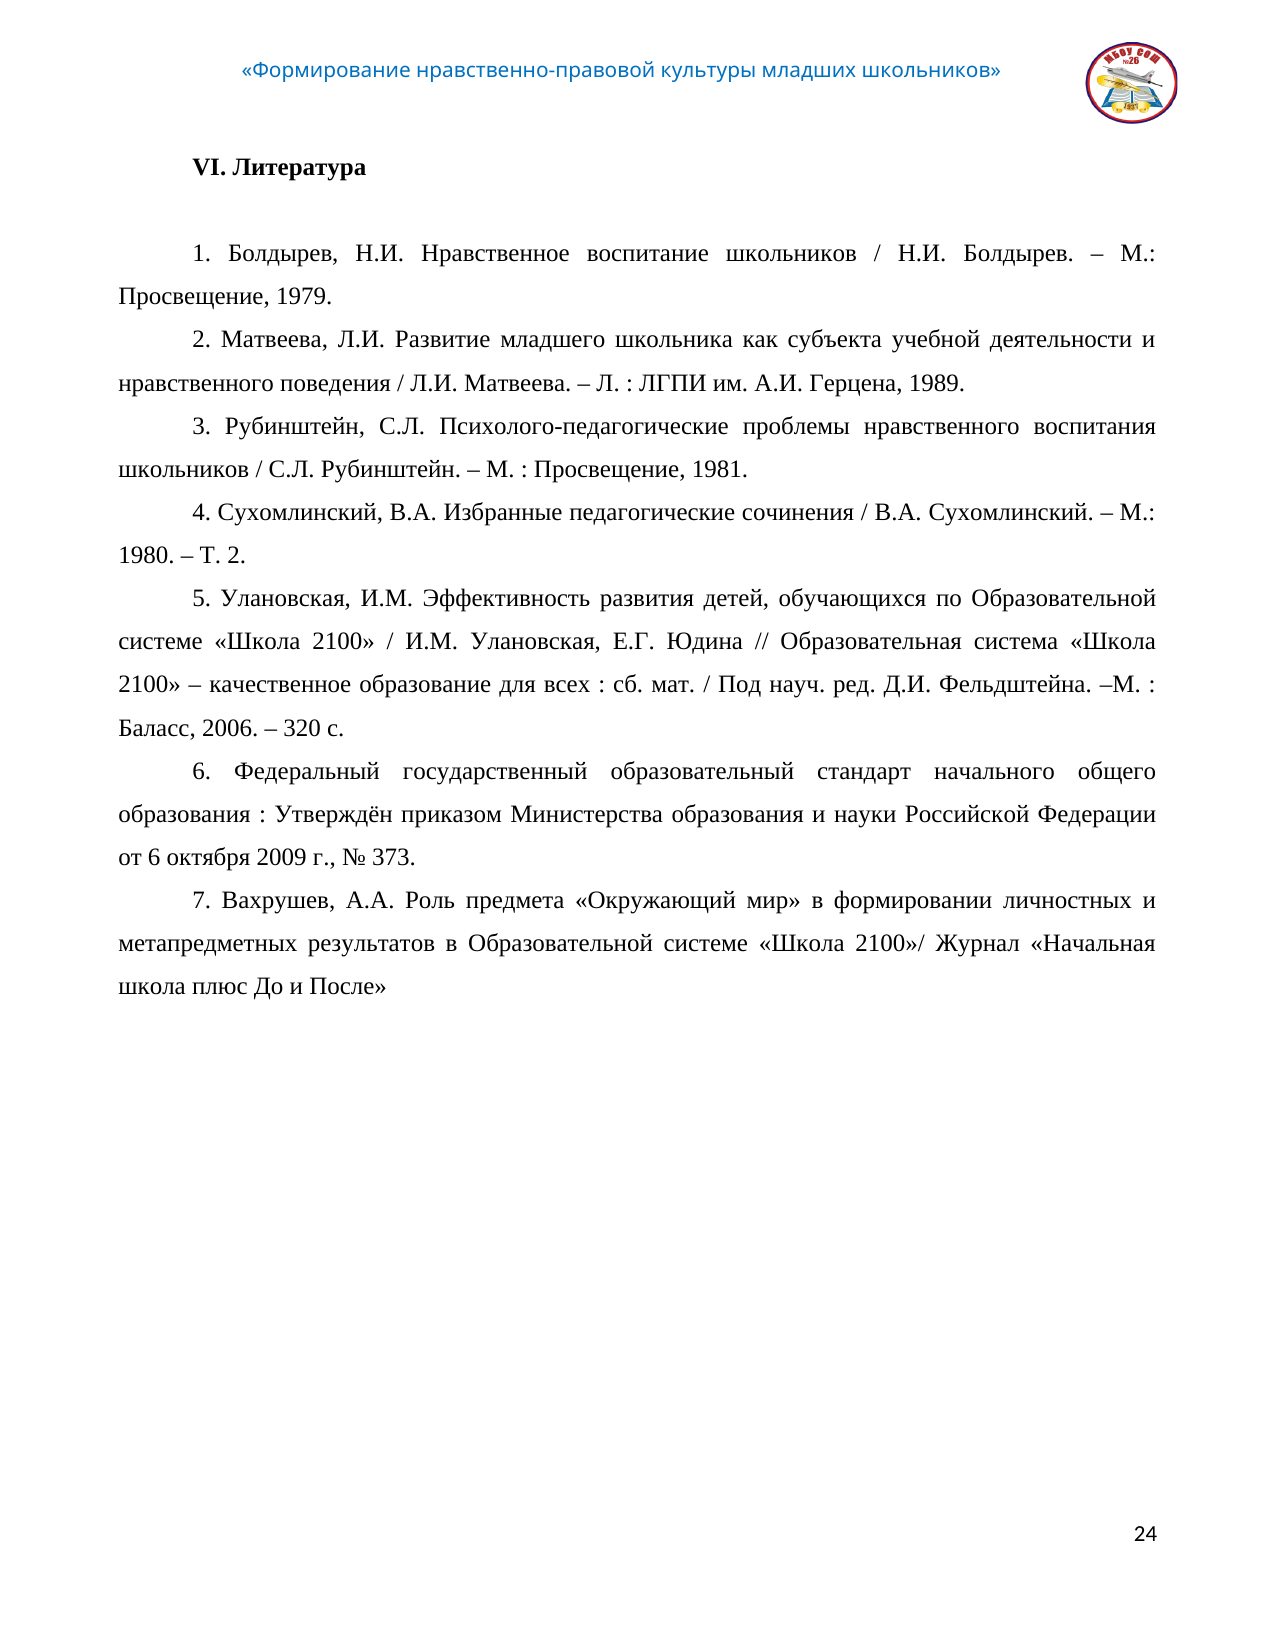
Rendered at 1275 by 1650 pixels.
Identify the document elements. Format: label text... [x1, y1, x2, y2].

text 5. Улановская, И.М. Эффективность развития детей, обучающихся по Образовательной системе «Школа 2100» / И.М. Улановская, Е.Г. Юдина // Образовательная система «Школа 2100» – качественное образование для всех : сб. мат. / Под науч. ред. Д.И. Фельдштейна. –М. : Баласс, 2006. – 320 с. [118, 583, 1157, 741]
text 6. Федеральный государственный образовательный стандарт начального общего образования : Утверждён приказом Министерства образования и науки Российской Федерации от 6 октября 2009 г., № 373. [118, 756, 1157, 871]
text 4. Сухомлинский, В.А. Избранные педагогические сочинения / В.А. Сухомлинский. – М.: 1980. – Т. 2. [118, 497, 1157, 569]
text 2. Матвеева, Л.И. Развитие младшего школьника как субъекта учебной деятельности и нравственного поведения / Л.И. Матвеева. – Л. : ЛГПИ им. А.И. Герцена, 1989. [118, 324, 1157, 396]
text 3. Рубинштейн, С.Л. Психолого-педагогические проблемы нравственного воспитания школьников / С.Л. Рубинштейн. – М. : Просвещение, 1981. [118, 411, 1157, 483]
text 7. Вахрушев, А.А. Роль предмета «Окружающий мир» в формировании личностных и метапредметных результатов в Образовательной системе «Школа 2100»/ Журнал «Начальная школа плюс До и После» [118, 885, 1157, 1000]
text VI. Литература [118, 152, 1157, 181]
text 1. Болдырев, Н.И. Нравственное воспитание школьников / Н.И. Болдырев. – М.: Просвещение, 1979. [118, 238, 1157, 310]
picture [1085, 42, 1178, 124]
